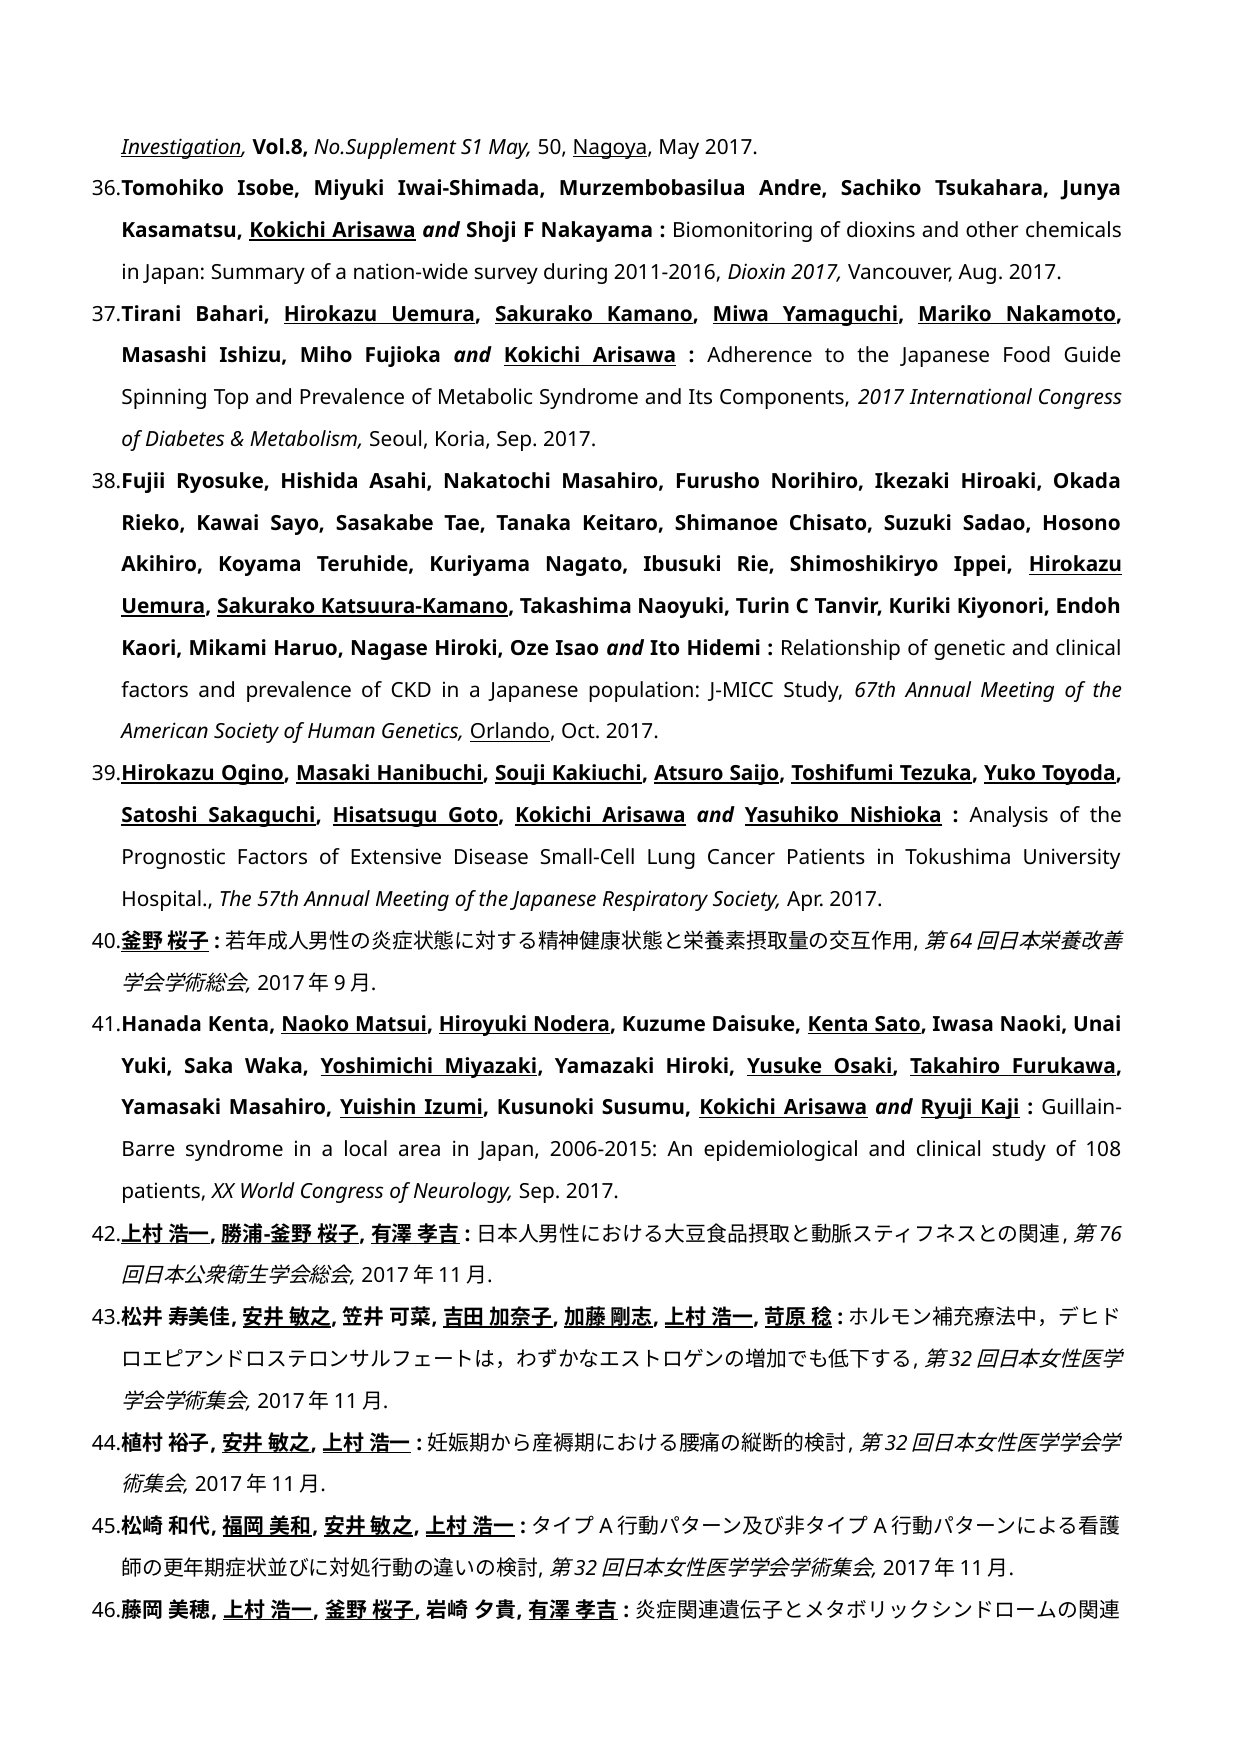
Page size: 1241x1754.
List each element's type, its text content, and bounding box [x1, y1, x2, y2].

list 松井 寿美佳, 安井 敏之, 笠井 可菜, 吉田 加奈子, 加藤 剛志, 上村 浩一, 苛原 稔 : ホルモン補充療法中，デヒドロエピアンドロステロンサルフェートは，わずかなエストロゲンの増加でも低下する, 第32回日本女性医学学会学術集会, 2017年11月. [92, 1295, 1122, 1420]
list Tomohiko Isobe, Miyuki Iwai-Shimada, Murzembobasilua Andre, Sachiko Tsukahara, Junya Kasamatsu, Kokichi Arisawa and Shoji F Nakayama : Biomonitoring of dioxins and other chemicals in Japan: Summary of a nation-wide survey during 2011-2016, Dioxin 2017, Vancouver, Aug. 2017. [92, 167, 1122, 292]
list Hanada Kenta, Naoko Matsui, Hiroyuki Nodera, Kuzume Daisuke, Kenta Sato, Iwasa Naoki, Unai Yuki, Saka Waka, Yoshimichi Miyazaki, Yamazaki Hiroki, Yusuke Osaki, Takahiro Furukawa, Yamasaki Masahiro, Yuishin Izumi, Kusunoki Susumu, Kokichi Arisawa and Ryuji Kaji : Guillain-Barre syndrome in a local area in Japan, 2006-2015: An epidemiological and clinical study of 108 patients, XX World Congress of Neurology, Sep. 2017. [92, 1002, 1122, 1211]
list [92, 125, 1122, 167]
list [92, 1587, 1122, 1629]
list Fujii Ryosuke, Hishida Asahi, Nakatochi Masahiro, Furusho Norihiro, Ikezaki Hiroaki, Okada Rieko, Kawai Sayo, Sasakabe Tae, Tanaka Keitaro, Shimanoe Chisato, Suzuki Sadao, Hosono Akihiro, Koyama Teruhide, Kuriyama Nagato, Ibusuki Rie, Shimoshikiryo Ippei, Hirokazu Uemura, Sakurako Katsuura-Kamano, Takashima Naoyuki, Turin C Tanvir, Kuriki Kiyonori, Endoh Kaori, Mikami Haruo, Nagase Hiroki, Oze Isao and Ito Hidemi : Relationship of genetic and clinical factors and prevalence of CKD in a Japanese population: J-MICC Study, 67th Annual Meeting of the American Society of Human Genetics, Orlando, Oct. 2017. [92, 459, 1122, 752]
list Hirokazu Ogino, Masaki Hanibuchi, Souji Kakiuchi, Atsuro Saijo, Toshifumi Tezuka, Yuko Toyoda, Satoshi Sakaguchi, Hisatsugu Goto, Kokichi Arisawa and Yasuhiko Nishioka : Analysis of the Prognostic Factors of Extensive Disease Small-Cell Lung Cancer Patients in Tokushima University Hospital., The 57th Annual Meeting of the Japanese Respiratory Society, Apr. 2017. [92, 752, 1122, 919]
list 上村 浩一, 勝浦-釜野 桜子, 有澤 孝吉 : 日本人男性における大豆食品摂取と動脈スティフネスとの関連, 第76回日本公衆衛生学会総会, 2017年11月. [92, 1211, 1122, 1295]
list Tirani Bahari, Hirokazu Uemura, Sakurako Kamano, Miwa Yamaguchi, Mariko Nakamoto, Masashi Ishizu, Miho Fujioka and Kokichi Arisawa : Adherence to the Japanese Food Guide Spinning Top and Prevalence of Metabolic Syndrome and Its Components, 2017 International Congress of Diabetes & Metabolism, Seoul, Koria, Sep. 2017. [92, 292, 1122, 459]
list 松崎 和代, 福岡 美和, 安井 敏之, 上村 浩一 : タイプA行動パターン及び非タイプA行動パターンによる看護師の更年期症状並びに対処行動の違いの検討, 第32回日本女性医学学会学術集会, 2017年11月. [92, 1503, 1122, 1587]
list 釜野 桜子 : 若年成人男性の炎症状態に対する精神健康状態と栄養素摂取量の交互作用, 第64回日本栄養改善学会学術総会, 2017年9月. [92, 919, 1122, 1002]
list 植村 裕子, 安井 敏之, 上村 浩一 : 妊娠期から産褥期における腰痛の縦断的検討, 第32回日本女性医学学会学術集会, 2017年11月. [92, 1420, 1122, 1503]
